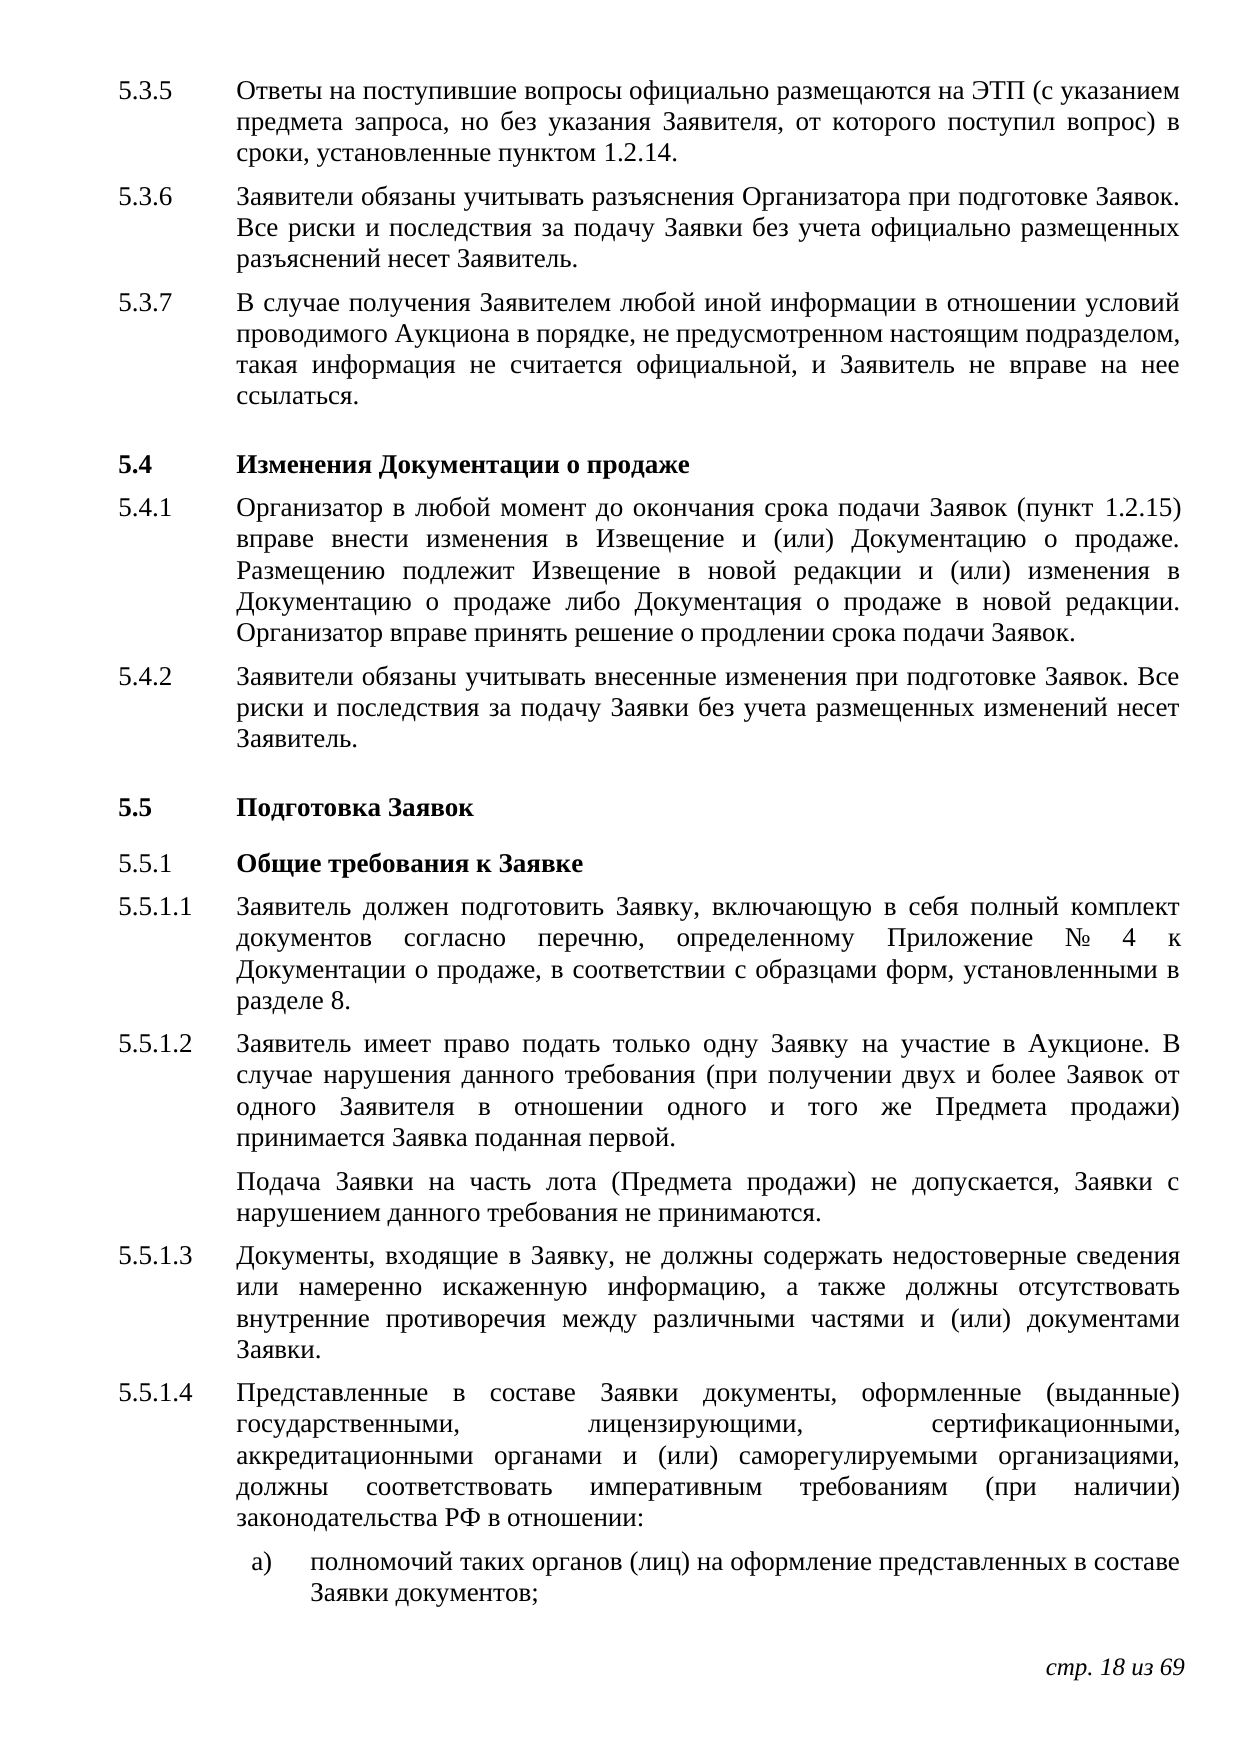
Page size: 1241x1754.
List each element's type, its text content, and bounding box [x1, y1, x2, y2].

text Документы, входящие в Заявку, не должны содержать недостоверные сведения или намеренно искаженную информацию, а также должны отсутствовать внутренние противоречия между различными частями и (или) документами Заявки. [118, 1239, 1181, 1364]
text Организатор в любой момент до окончания срока подачи Заявок (пункт 1.2.15) вправе внести изменения в Извещение и (или) Документацию о продаже. Размещению подлежит Извещение в новой редакции и (или) изменения в Документацию о продаже либо Документация о продаже в новой редакции. Организатор вправе принять решение о продлении срока подачи Заявок. [118, 491, 1181, 647]
text Ответы на поступившие вопросы официально размещаются на ЭТП (с указанием предмета запроса, но без указания Заявителя, от которого поступил вопрос) в сроки, установленные пунктом 1.2.14. [118, 74, 1181, 167]
text Заявитель должен подготовить Заявку, включающую в себя полный комплект документов согласно перечню, определенному Приложение № 4 к Документации о продаже, в соответствии с образцами форм, установленными в разделе 8. [118, 890, 1181, 1015]
subtitle Подготовка Заявок [118, 791, 1181, 822]
text Заявители обязаны учитывать разъяснения Организатора при подготовке Заявок. Все риски и последствия за подачу Заявки без учета официально размещенных разъяснений несет Заявитель. [118, 180, 1181, 273]
text Общие требования к Заявке [118, 847, 1181, 878]
text полномочий таких органов (лиц) на оформление представленных в составе Заявки документов; [251, 1545, 1181, 1607]
text Заявитель имеет право подать только одну Заявку на участие в Аукционе. В случае нарушения данного требования (при получении двух и более Заявок от одного Заявителя в отношении одного и того же Предмета продажи) принимается Заявка поданная первой. [118, 1027, 1181, 1152]
text Заявители обязаны учитывать внесенные изменения при подготовке Заявок. Все риски и последствия за подачу Заявки без учета размещенных изменений несет Заявитель. [118, 660, 1181, 753]
list Подача Заявки на часть лота (Предмета продажи) не допускается, Заявки с нарушением данного требования не принимаются. [236, 1164, 1181, 1227]
text В случае получения Заявителем любой иной информации в отношении условий проводимого Аукциона в порядке, не предусмотренном настоящим подразделом, такая информация не считается официальной, и Заявитель не вправе на нее ссылаться. [118, 286, 1181, 410]
subtitle Изменения Документации о продаже [118, 448, 1181, 479]
text Представленные в составе Заявки документы, оформленные (выданные) государственными, лицензирующими, сертификационными, аккредитационными органами и (или) саморегулируемыми организациями, должны соответствовать императивным требованиям (при наличии) законодательства РФ в отношении: [118, 1376, 1181, 1532]
